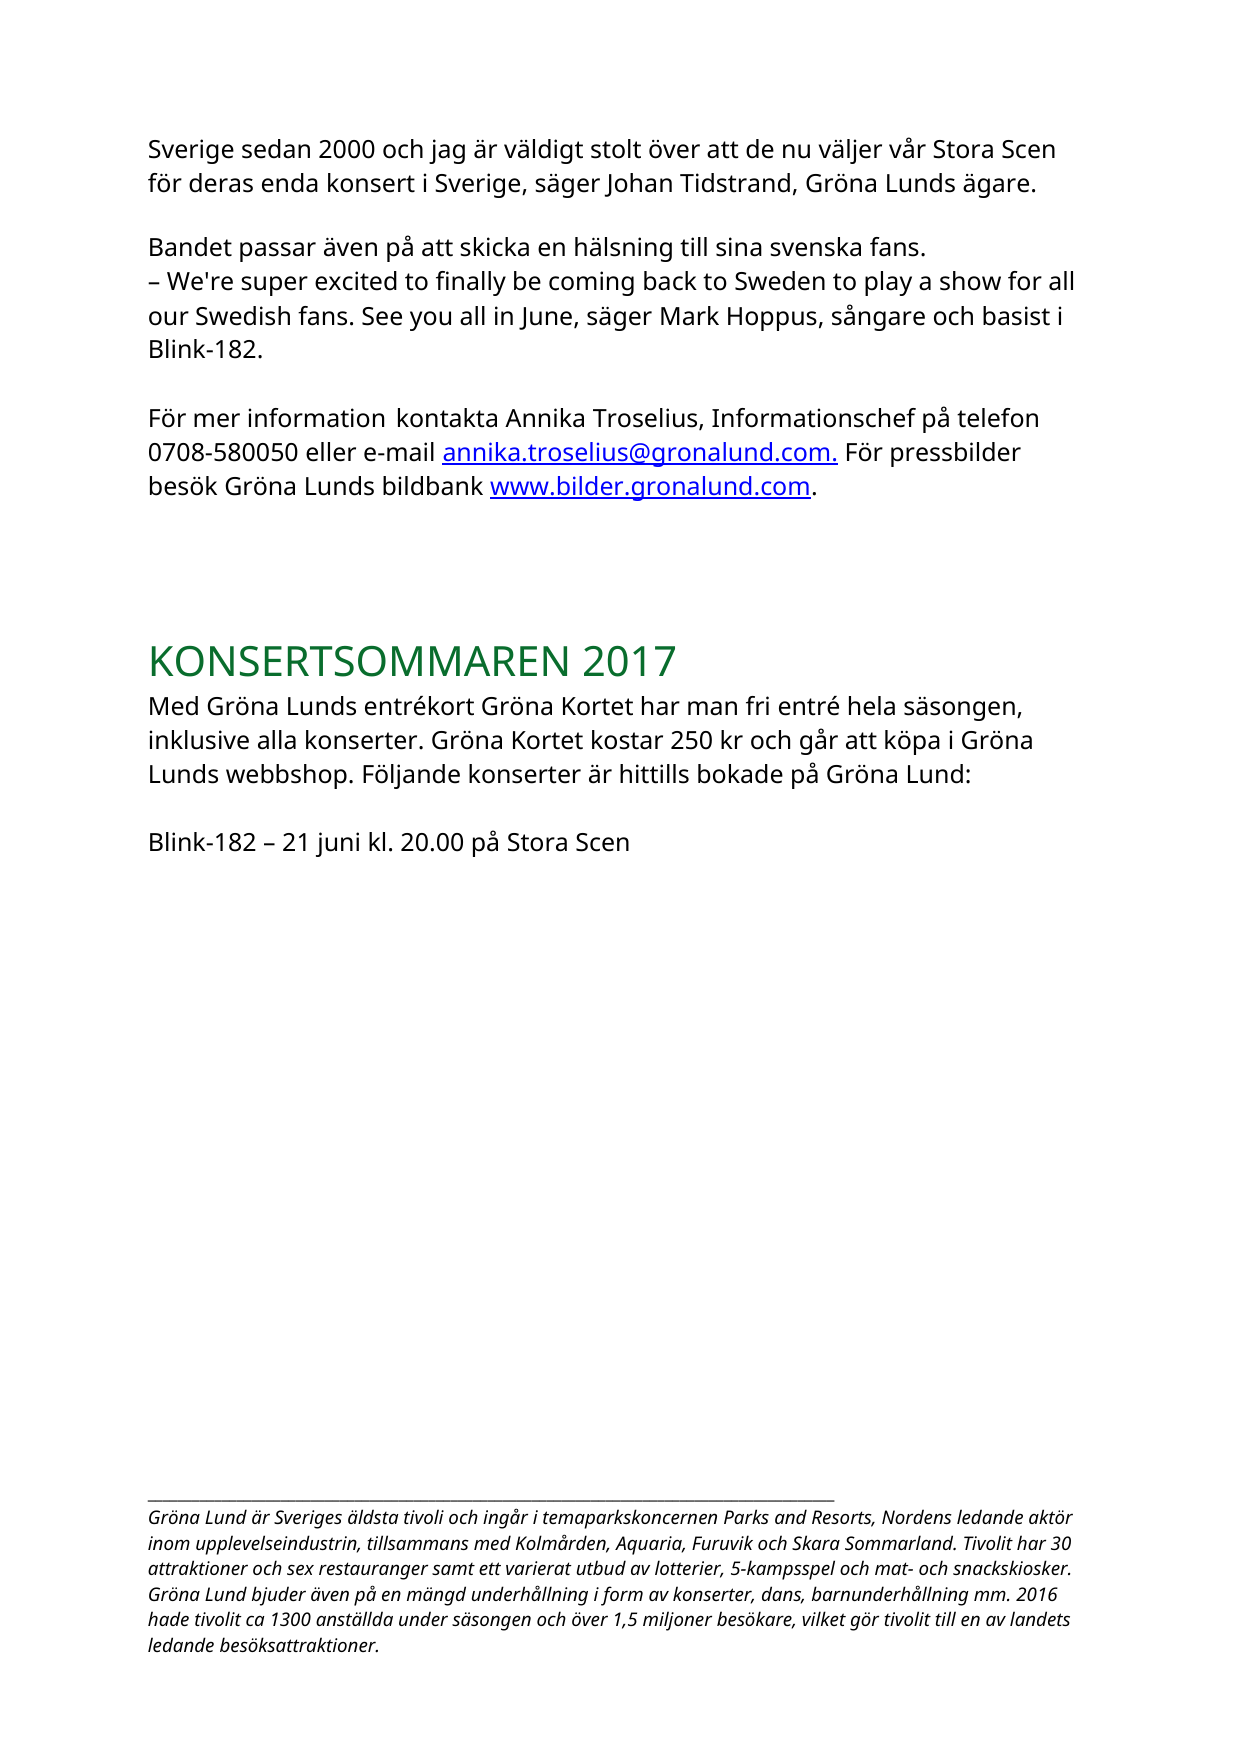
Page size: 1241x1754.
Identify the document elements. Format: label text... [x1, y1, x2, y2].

text Bandet passar även på att skicka en hälsning till sina svenska fans. – We're super excited to finally be coming back to Sweden to play a show for all our Swedish fans. See you all in June, säger Mark Hoppus, sångare och basist i Blink-182. För mer information kontakta Annika Troselius, Informationschef på telefon 0708-580050 eller e-mail annika.troselius@gronalund.com. För pressbilder besök Gröna Lunds bildbank www.bilder.gronalund.com. [148, 230, 1092, 502]
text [148, 131, 1092, 199]
text KONSERTSOMMAREN 2017 Med Gröna Lunds entrékort Gröna Kortet har man fri entré hela säsongen, inklusive alla konserter. Gröna Kortet kostar 250 kr och går att köpa i Gröna Lunds webbshop. Följande konserter är hittills bokade på Gröna Lund: [148, 632, 1092, 791]
text Blink-182 – 21 juni kl. 20.00 på Stora Scen [148, 825, 1092, 887]
